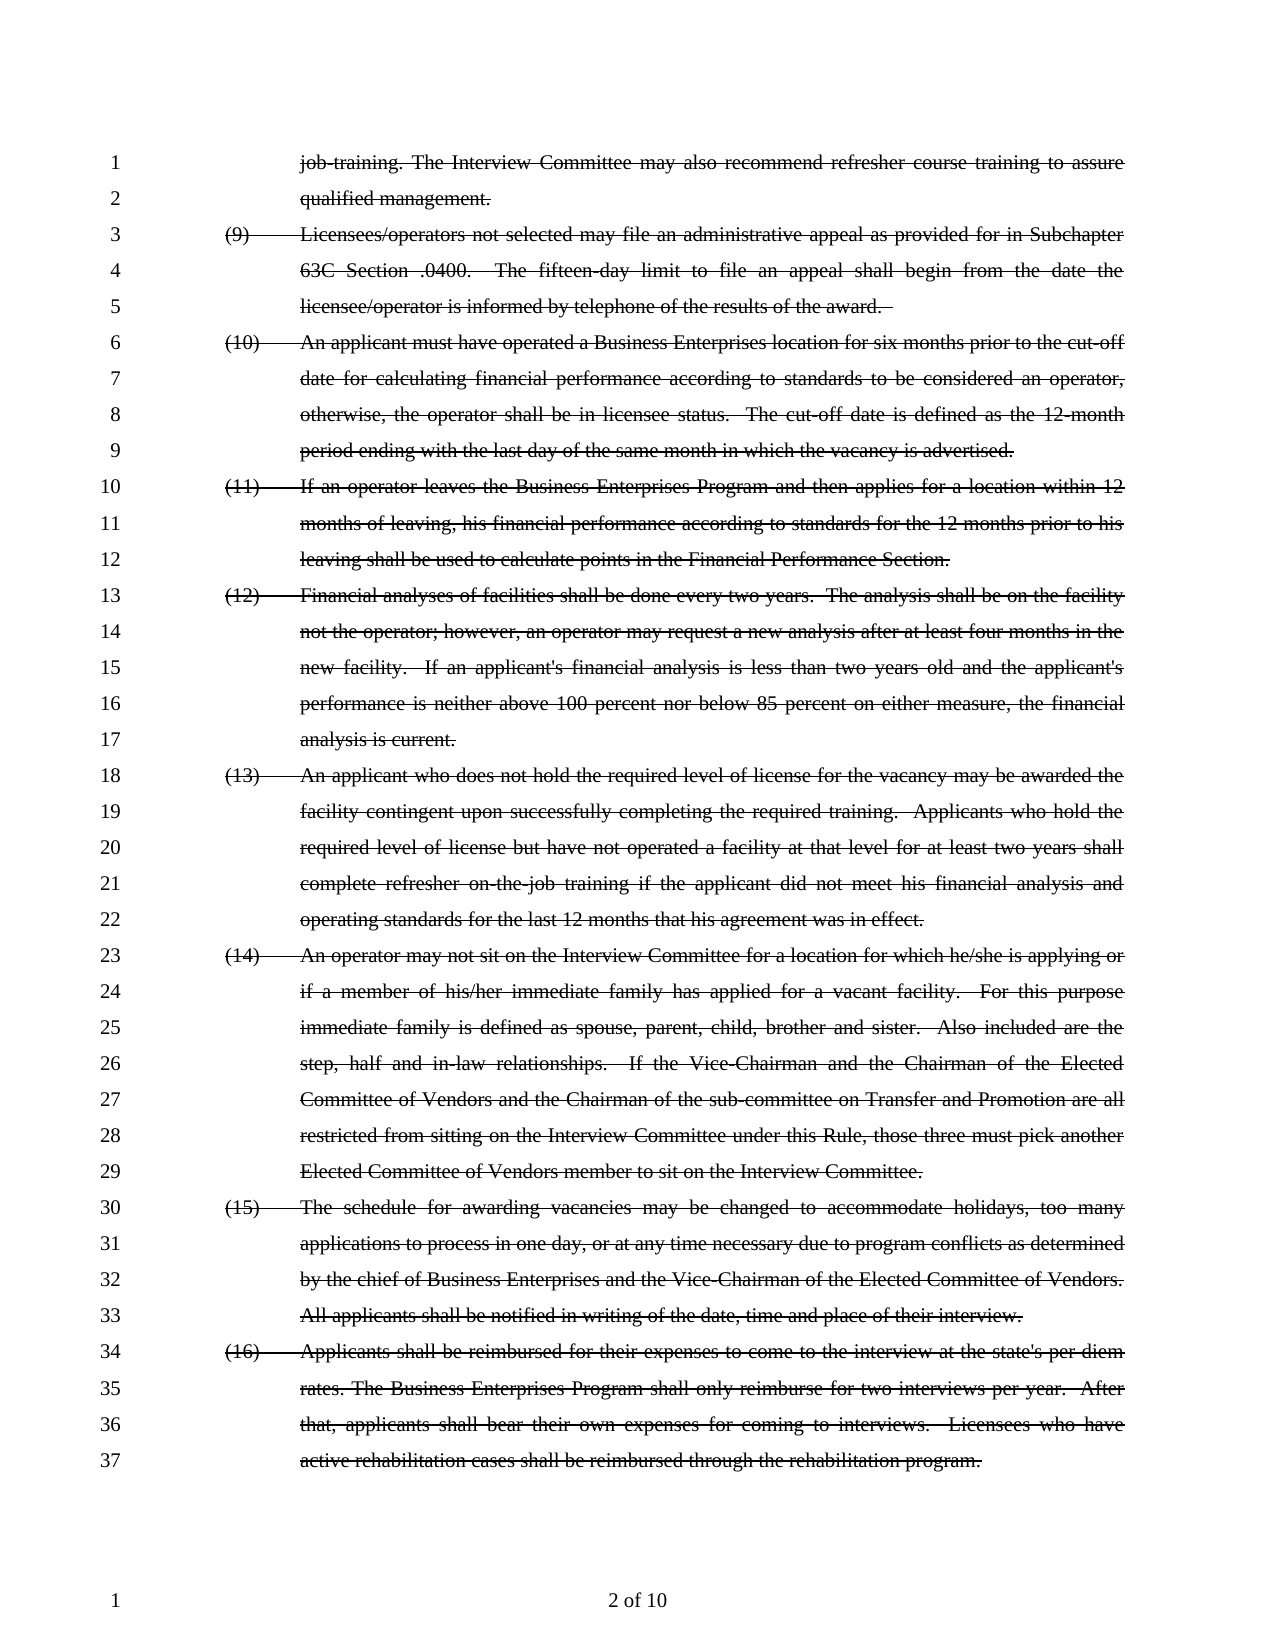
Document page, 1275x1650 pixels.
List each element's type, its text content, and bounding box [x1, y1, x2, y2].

text (9) Licensees/operators not selected may file an administrative appeal as provided for in Subchapter 63C Section .0400. The fifteen-day limit to file an appeal shall begin from the date the licensee/operator is informed by telephone of the results of the award. [225, 222, 1125, 318]
text (12) Financial analyses of facilities shall be done every two years. The analysis shall be on the facility not the operator; however, an operator may request a new analysis after at least four months in the new facility. If an applicant's financial analysis is less than two years old and the applicant's performance is neither above 100 percent nor below 85 percent on either measure, the financial analysis is current. [225, 597, 1125, 751]
text (10) An applicant must have operated a Business Enterprises location for six months prior to the cut-off date for calculating financial performance according to standards to be considered an operator, otherwise, the operator shall be in licensee status. The cut-off date is defined as the 12-month period ending with the last day of the same month in which the vacancy is advertised. [225, 344, 1125, 462]
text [225, 150, 1125, 210]
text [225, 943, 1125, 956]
text (14) An operator may not sit on the Interview Committee for a location for which he/she is applying or if a member of his/her immediate family has applied for a vacant facility. For this purpose immediate family is defined as spouse, parent, child, brother and sister. Also included are the step, half and in-law relationships. If the Vice-Chairman and the Chairman of the Elected Committee of Vendors and the Chairman of the sub-committee on Transfer and Promotion are all restricted from sitting on the Interview Committee under this Rule, those three must pick another Elected Committee of Vendors member to sit on the Interview Committee. [225, 957, 1125, 1183]
text (11) If an operator leaves the Business Enterprises Program and then applies for a location within 12 months of leaving, his financial performance according to standards for the 12 months prior to his leaving shall be used to calculate points in the Financial Performance Section. [225, 489, 1125, 571]
text (13) An applicant who does not hold the required level of license for the vacancy may be awarded the facility contingent upon successfully completing the required training. Applicants who hold the required level of license but have not operated a facility at that level for at least two years shall complete refresher on-the-job training if the applicant did not meet his financial analysis and operating standards for the last 12 months that his agreement was in effect. [225, 763, 1125, 931]
text (16) Applicants shall be reimbursed for their expenses to come to the interview at the state's per diem rates. The Business Enterprises Program shall only reimburse for two interviews per year. After that, applicants shall bear their own expenses for coming to interviews. Licensees who have active rehabilitation cases shall be reimbursed through the rehabilitation program. [225, 1354, 1125, 1472]
text (15) The schedule for awarding vacancies may be changed to accommodate holidays, too many applications to process in one day, or at any time necessary due to program conflicts as determined by the chief of Business Enterprises and the Vice-Chairman of the Elected Committee of Vendors. All applicants shall be notified in writing of the date, time and place of their interview. [225, 1209, 1125, 1327]
